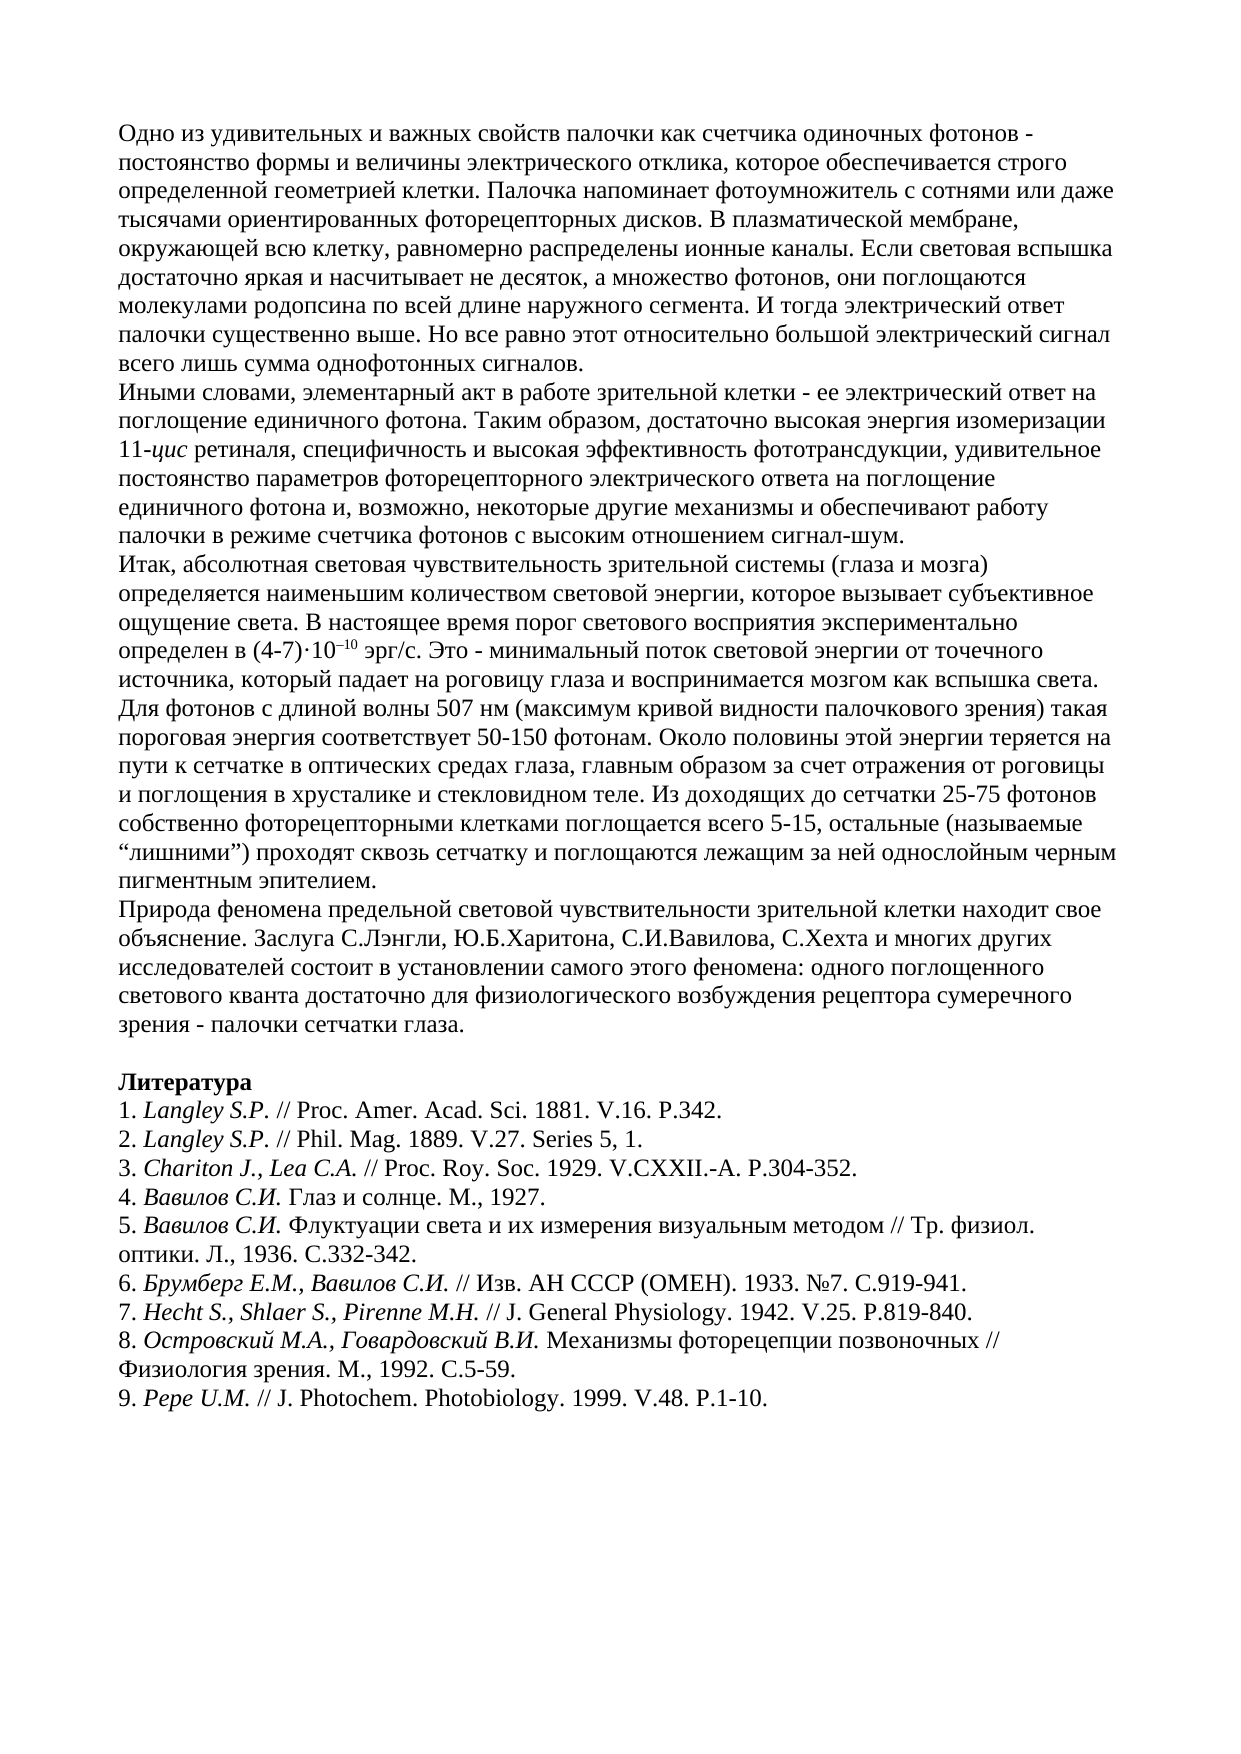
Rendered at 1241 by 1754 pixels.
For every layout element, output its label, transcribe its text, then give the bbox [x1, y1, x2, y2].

text 2. Langley S.P. // Phil. Mag. 1889. V.27. Series 5, 1. [118, 1124, 1122, 1153]
text 7. Hecht S., Shlaer S., Pirenne M.H. // J. General Physiology. 1942. V.25. P.819-840. [118, 1297, 1122, 1326]
text 9. Pepe U.M. // J. Photochem. Photobiology. 1999. V.48. P.1-10. [118, 1383, 1122, 1412]
text Литература [118, 1067, 1122, 1096]
text Природа феномена предельной световой чувствительности зрительной клетки находит свое объяснение. Заслуга С.Лэнгли, Ю.Б.Харитона, С.И.Вавилова, С.Хехта и многих других исследователей состоит в установлении самого этого феномена: одного поглощенного светового кванта достаточно для физиологического возбуждения рецептора сумеречного зрения - палочки сетчатки глаза. [118, 894, 1122, 1038]
text Одно из удивительных и важных свойств палочки как счетчика одиночных фотонов - постоянство формы и величины электрического отклика, которое обеспечивается строго определенной геометрией клетки. Палочка напоминает фотоумножитель с сотнями или даже тысячами ориентированных фоторецепторных дисков. В плазматической мембране, окружающей всю клетку, равномерно распределены ионные каналы. Если световая вспышка достаточно яркая и насчитывает не десяток, а множество фотонов, они поглощаются молекулами родопсина по всей длине наружного сегмента. И тогда электрический ответ палочки существенно выше. Но все равно этот относительно большой электрический сигнал всего лишь сумма однофотонных сигналов. [118, 118, 1122, 377]
text 1. Langley S.P. // Proc. Amer. Acad. Sci. 1881. V.16. P.342. [118, 1096, 1122, 1124]
text 8. Островский М.А., Говардовский В.И. Механизмы фоторецепции позвоночных // Физиология зрения. М., 1992. С.5-59. [118, 1326, 1122, 1383]
text Иными словами, элементарный акт в работе зрительной клетки - ее электрический ответ на поглощение единичного фотона. Таким образом, достаточно высокая энергия изомеризации 11-цис ретиналя, специфичность и высокая эффективность фототрансдукции, удивительное постоянство параметров фоторецепторного электрического ответа на поглощение единичного фотона и, возможно, некоторые другие механизмы и обеспечивают работу палочки в режиме счетчика фотонов с высоким отношением сигнал-шум. [118, 377, 1122, 549]
text 4. Вавилов С.И. Глаз и солнце. М., 1927. [118, 1182, 1122, 1211]
text Итак, абсолютная световая чувствительность зрительной системы (глаза и мозга) определяется наименьшим количеством световой энергии, которое вызывает субъективное ощущение света. В настоящее время порог светового восприятия экспериментально определен в (4-7)·10–10 эрг/с. Это - минимальный поток световой энергии от точечного источника, который падает на роговицу глаза и воспринимается мозгом как вспышка света. Для фотонов с длиной волны 507 нм (максимум кривой видности палочкового зрения) такая пороговая энергия соответствует 50-150 фотонам. Около половины этой энергии теряется на пути к сетчатке в оптических средах глаза, главным образом за счет отражения от роговицы и поглощения в хрусталике и стекловидном теле. Из доходящих до сетчатки 25-75 фотонов собственно фоторецепторными клетками поглощается всего 5-15, остальные (называемые “лишними”) проходят сквозь сетчатку и поглощаются лежащим за ней однослойным черным пигментным эпителием. [118, 549, 1122, 894]
text 6. Брумберг Е.М., Вавилов С.И. // Изв. АН СССР (ОМЕН). 1933. №7. С.919-941. [118, 1268, 1122, 1297]
text 5. Вавилов С.И. Флуктуации света и их измерения визуальным методом // Тр. физиол. оптики. Л., 1936. С.332-342. [118, 1211, 1122, 1268]
text 3. Chariton J., Lea C.A. // Proc. Roy. Soc. 1929. V.CXXII.-A. P.304-352. [118, 1153, 1122, 1182]
